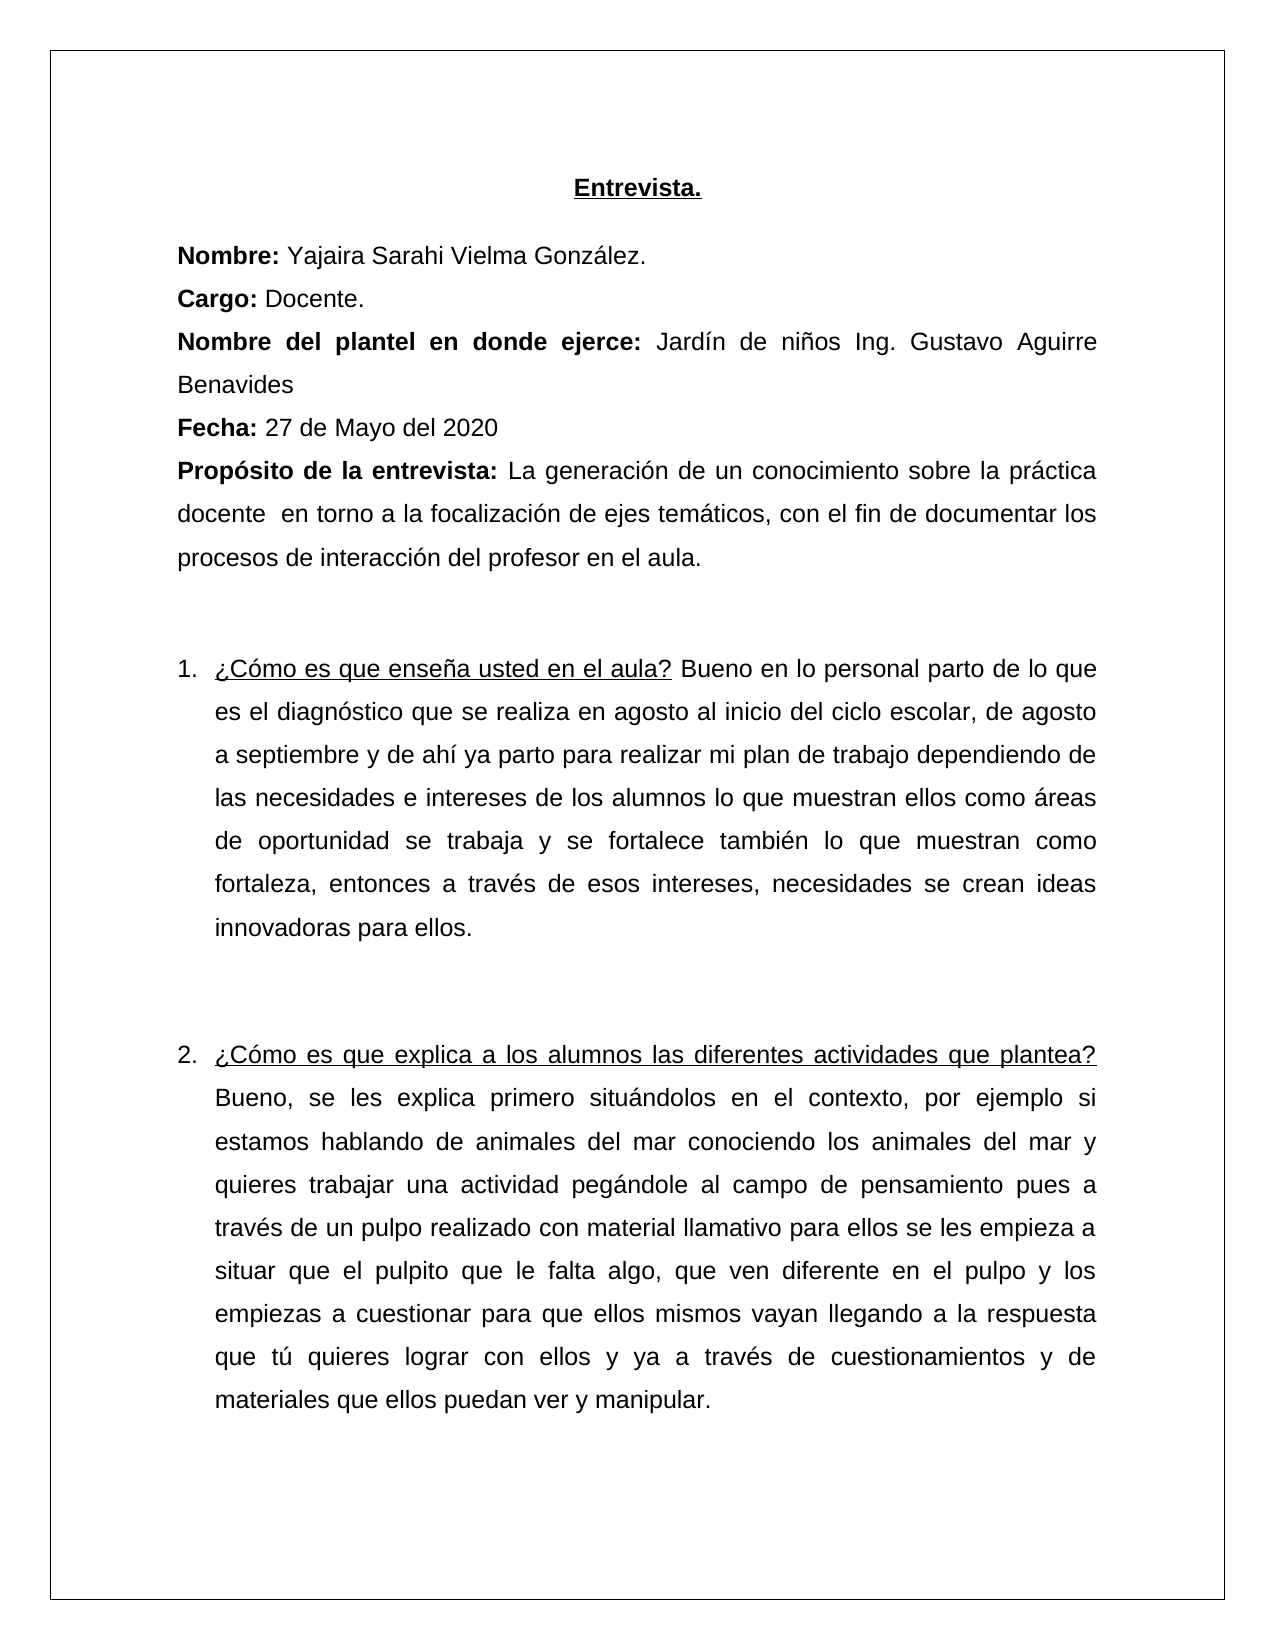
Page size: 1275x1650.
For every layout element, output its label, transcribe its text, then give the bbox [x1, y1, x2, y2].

list ¿Cómo es que explica a los alumnos las diferentes actividades que plantea? Bueno, se les explica primero situándolos en el contexto, por ejemplo si estamos hablando de animales del mar conociendo los animales del mar y quieres trabajar una actividad pegándole al campo de pensamiento pues a través de un pulpo realizado con material llamativo para ellos se les empieza a situar que el pulpito que le falta algo, que ven diferente en el pulpo y los empiezas a cuestionar para que ellos mismos vayan llegando a la respuesta que tú quieres lograr con ellos y ya a través de cuestionamientos y de materiales que ellos puedan ver y manipular. [177, 1040, 1098, 1499]
text Fecha: 27 de Mayo del 2020 [177, 413, 1098, 442]
text Nombre del plantel en donde ejerce: Jardín de niños Ing. Gustavo Aguirre Benavides [177, 327, 1098, 399]
text Cargo: Docente. [177, 284, 1098, 312]
list ¿Cómo es que enseña usted en el aula? Bueno en lo personal parto de lo que es el diagnóstico que se realiza en agosto al inicio del ciclo escolar, de agosto a septiembre y de ahí ya parto para realizar mi plan de trabajo dependiendo de las necesidades e intereses de los alumnos lo que muestran ellos como áreas de oportunidad se trabaja y se fortalece también lo que muestran como fortaleza, entonces a través de esos intereses, necesidades se crean ideas innovadoras para ellos. [177, 654, 1098, 1026]
text Entrevista. [177, 172, 1098, 201]
text Nombre: Yajaira Sarahi Vielma González. [177, 241, 1098, 269]
text Propósito de la entrevista: La generación de un conocimiento sobre la práctica docente en torno a la focalización de ejes temáticos, con el fin de documentar los procesos de interacción del profesor en el aula. [177, 456, 1098, 571]
